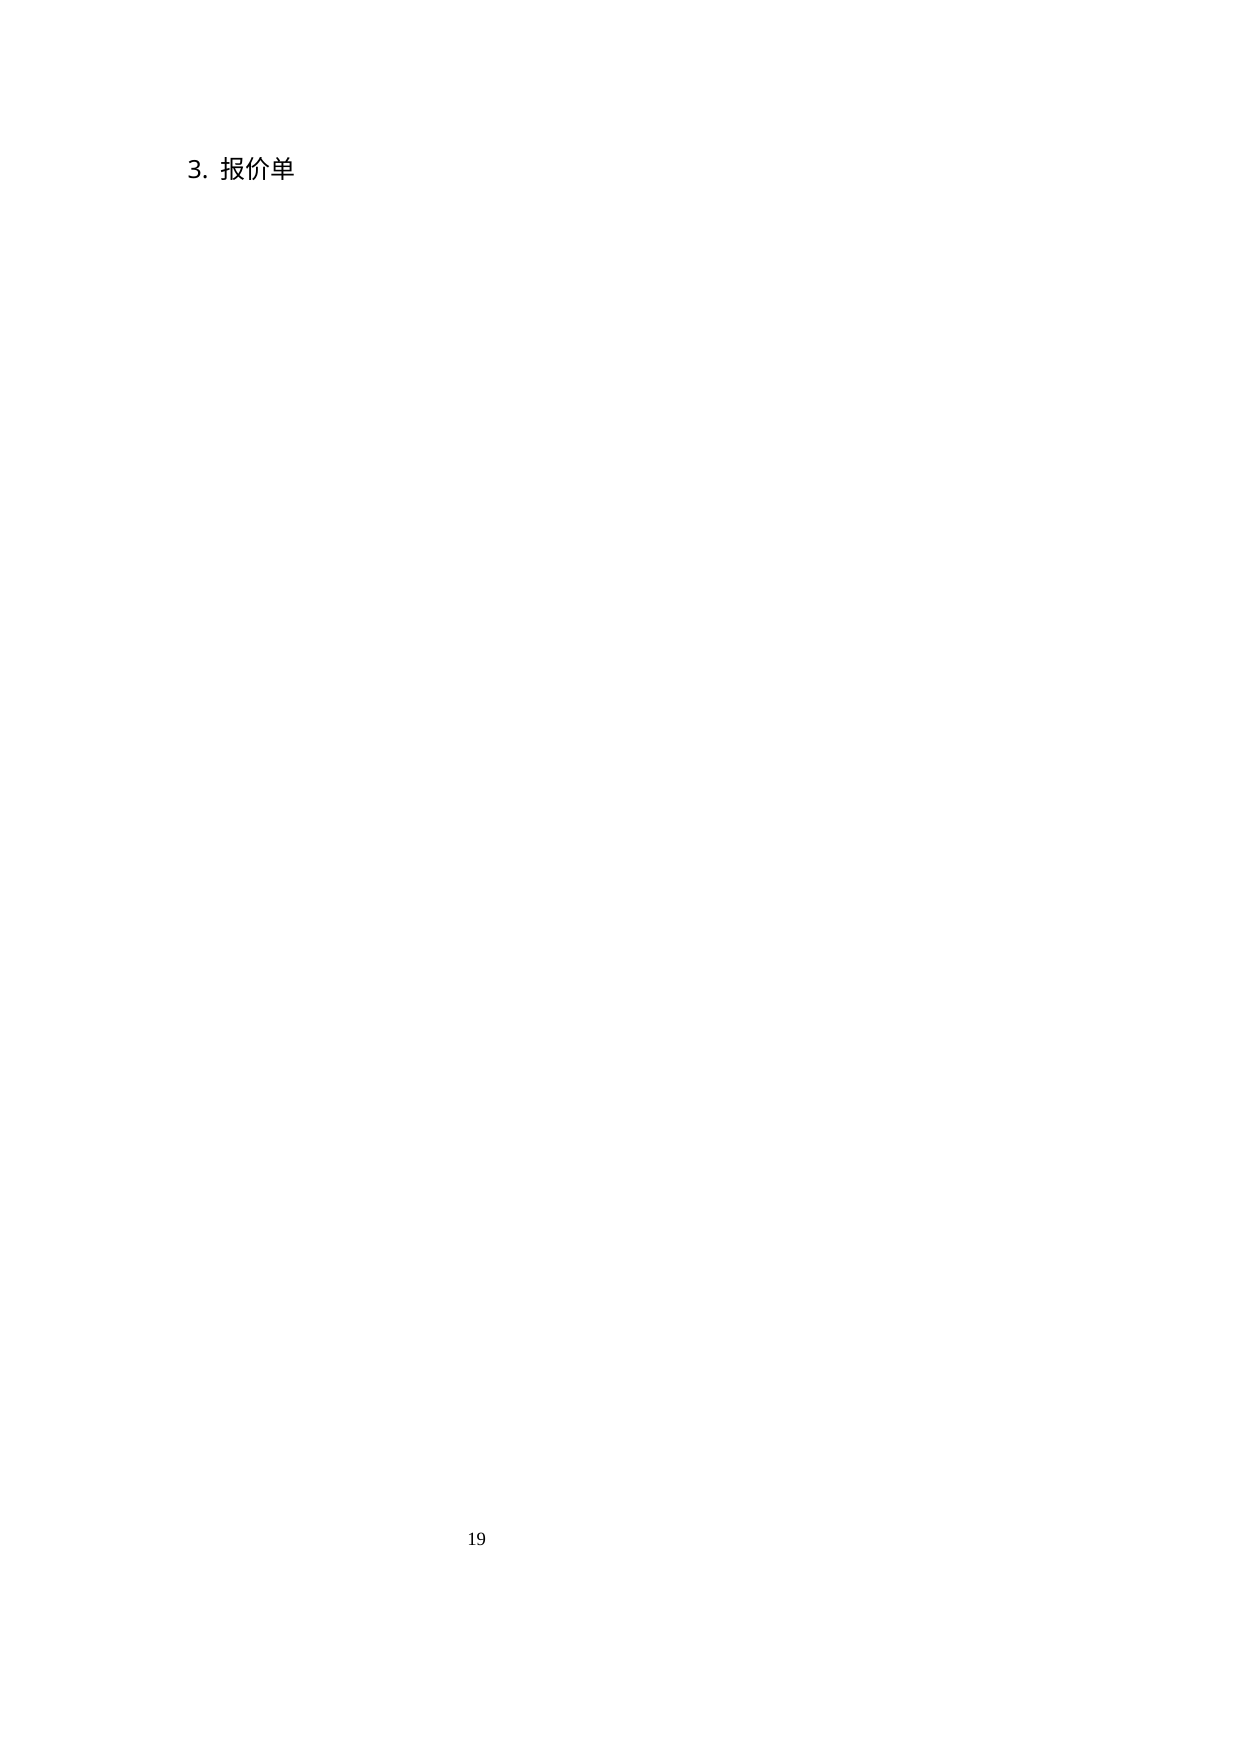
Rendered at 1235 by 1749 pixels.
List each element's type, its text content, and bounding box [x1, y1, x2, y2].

list 报价单 [187, 150, 1047, 186]
